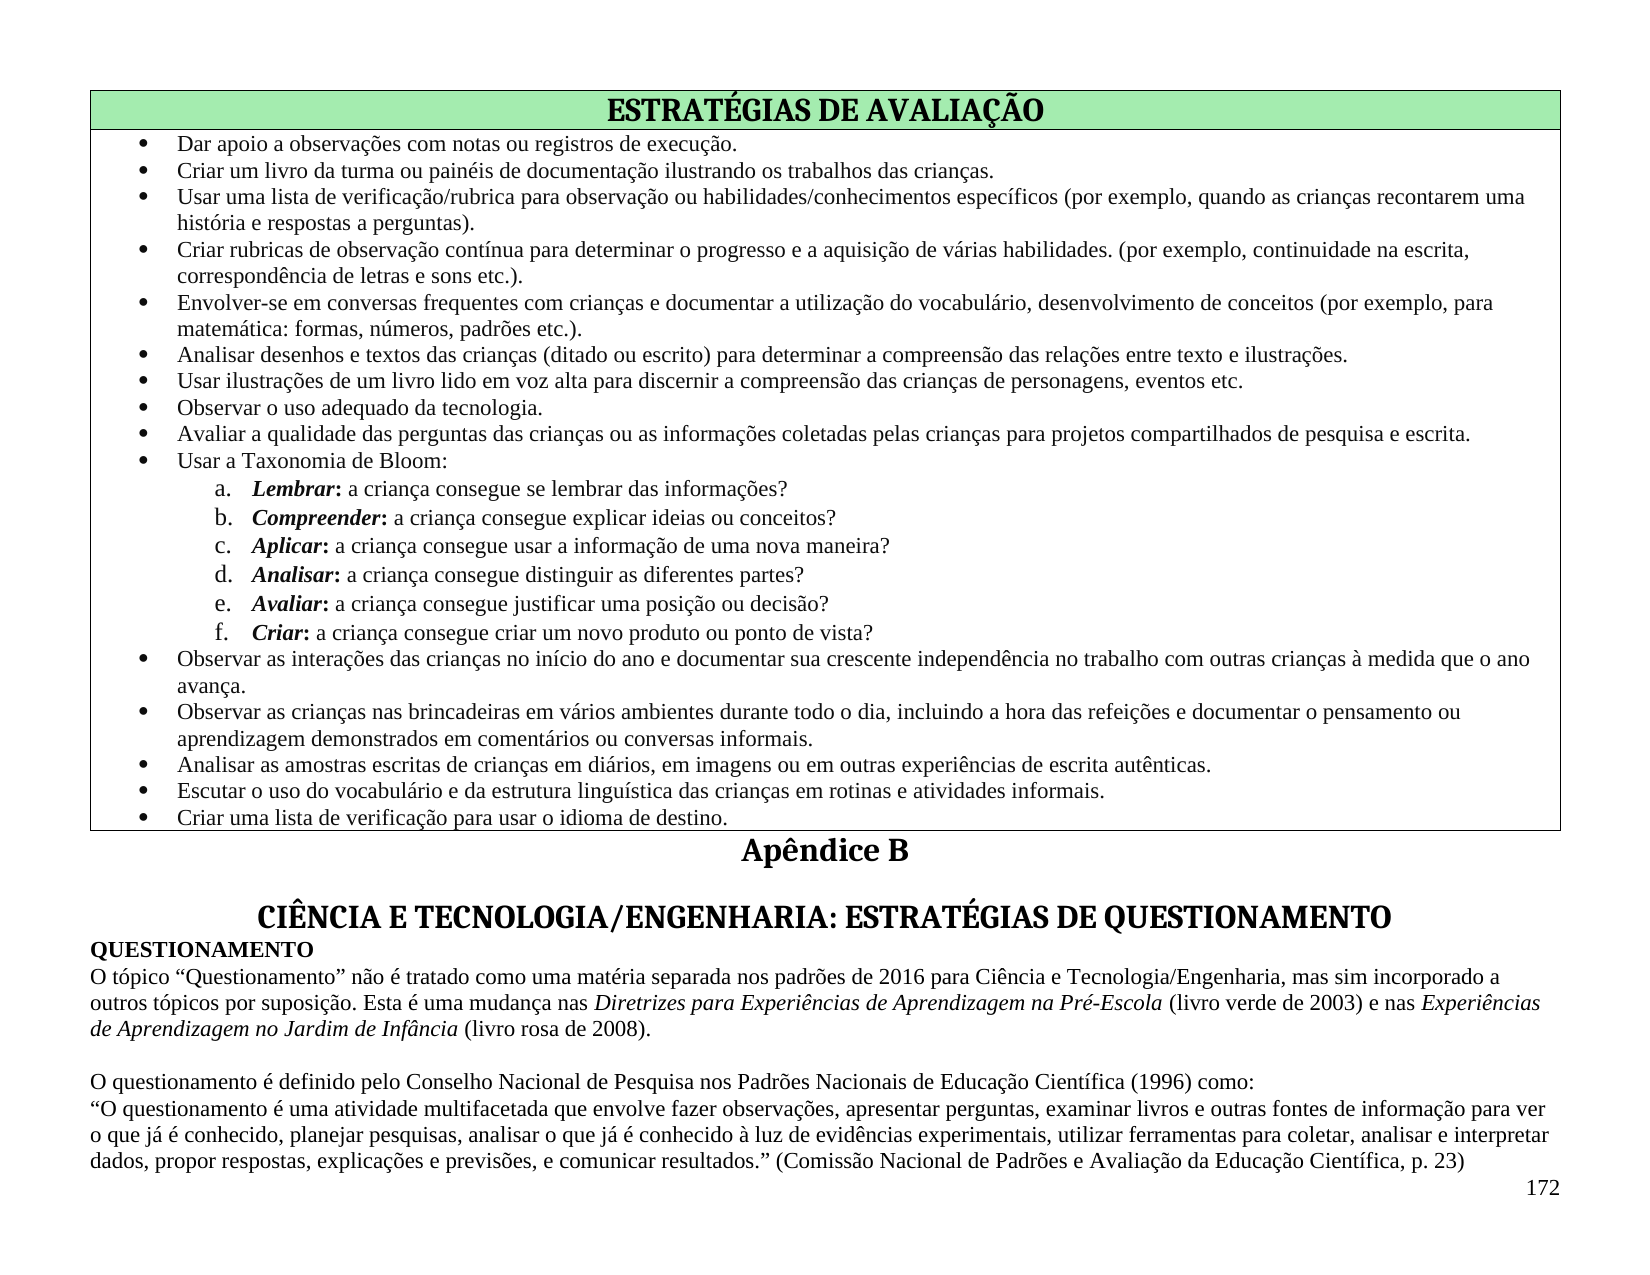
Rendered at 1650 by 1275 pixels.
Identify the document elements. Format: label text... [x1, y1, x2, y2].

text QUESTIONAMENTO [90, 936, 1560, 963]
text “O questionamento é uma atividade multifacetada que envolve fazer observações, apresentar perguntas, examinar livros e outras fontes de informação para ver o que já é conhecido, planejar pesquisas, analisar o que já é conhecido à luz de evidências experimentais, utilizar ferramentas para coletar, analisar e interpretar dados, propor respostas, explicações e previsões, e comunicar resultados.” (Comissão Nacional de Padrões e Avaliação da Educação Científica, p. 23) [90, 1094, 1560, 1174]
subtitle Apêndice B [90, 831, 1560, 869]
text O questionamento é definido pelo Conselho Nacional de Pesquisa nos Padrões Nacionais de Educação Científica (1996) como: [90, 1068, 1560, 1094]
table_header ESTRATÉGIAS DE AVALIAÇÃO [91, 91, 1560, 129]
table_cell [91, 130, 1560, 830]
text O tópico “Questionamento” não é tratado como uma matéria separada nos padrões de 2016 para Ciência e Tecnologia/Engenharia, mas sim incorporado a outros tópicos por suposição. Esta é uma mudança nas Diretrizes para Experiências de Aprendizagem na Pré-Escola (livro verde de 2003) e nas Experiências de Aprendizagem no Jardim de Infância (livro rosa de 2008). [90, 963, 1560, 1042]
subtitle CIÊNCIA E TECNOLOGIA/ENGENHARIA: ESTRATÉGIAS DE QUESTIONAMENTO [90, 898, 1560, 936]
